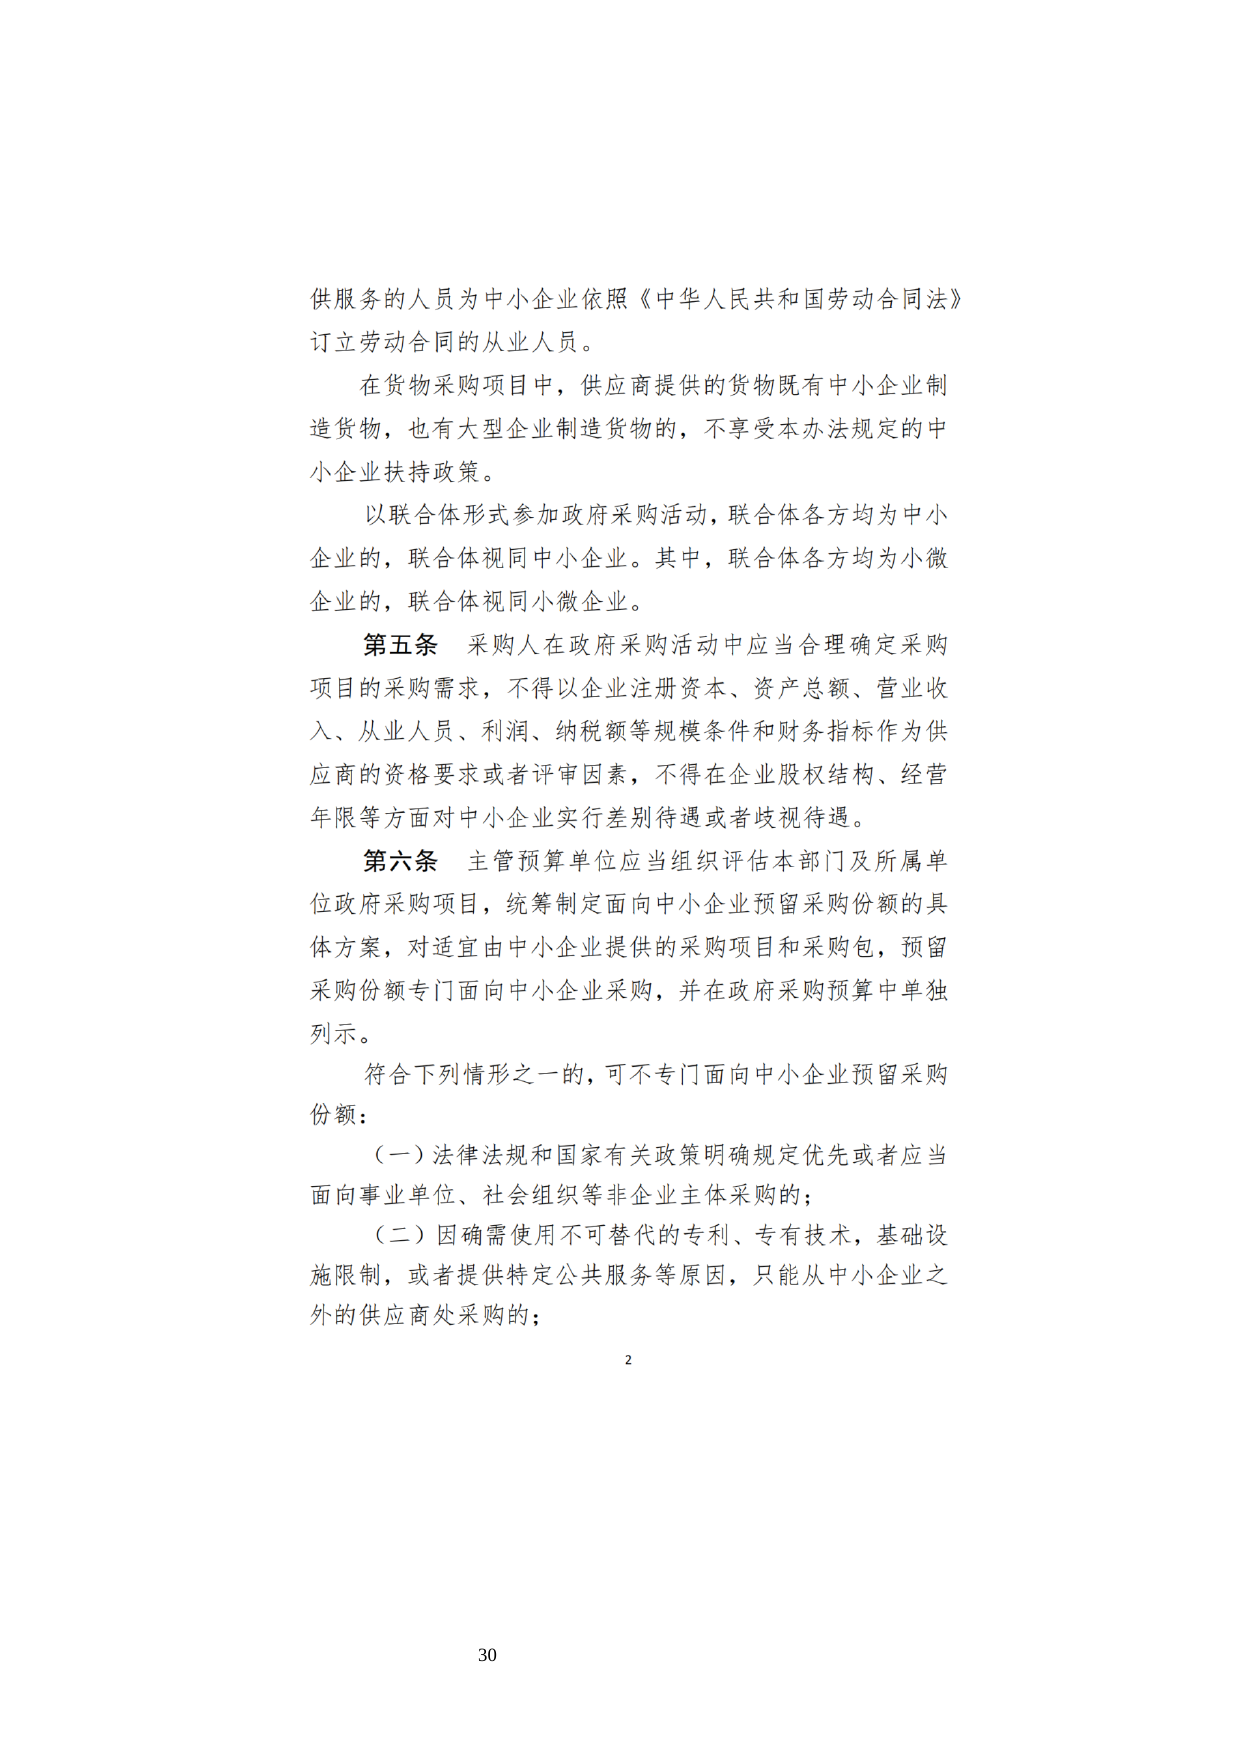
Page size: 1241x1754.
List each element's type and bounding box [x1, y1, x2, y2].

picture [169, 162, 1088, 1461]
